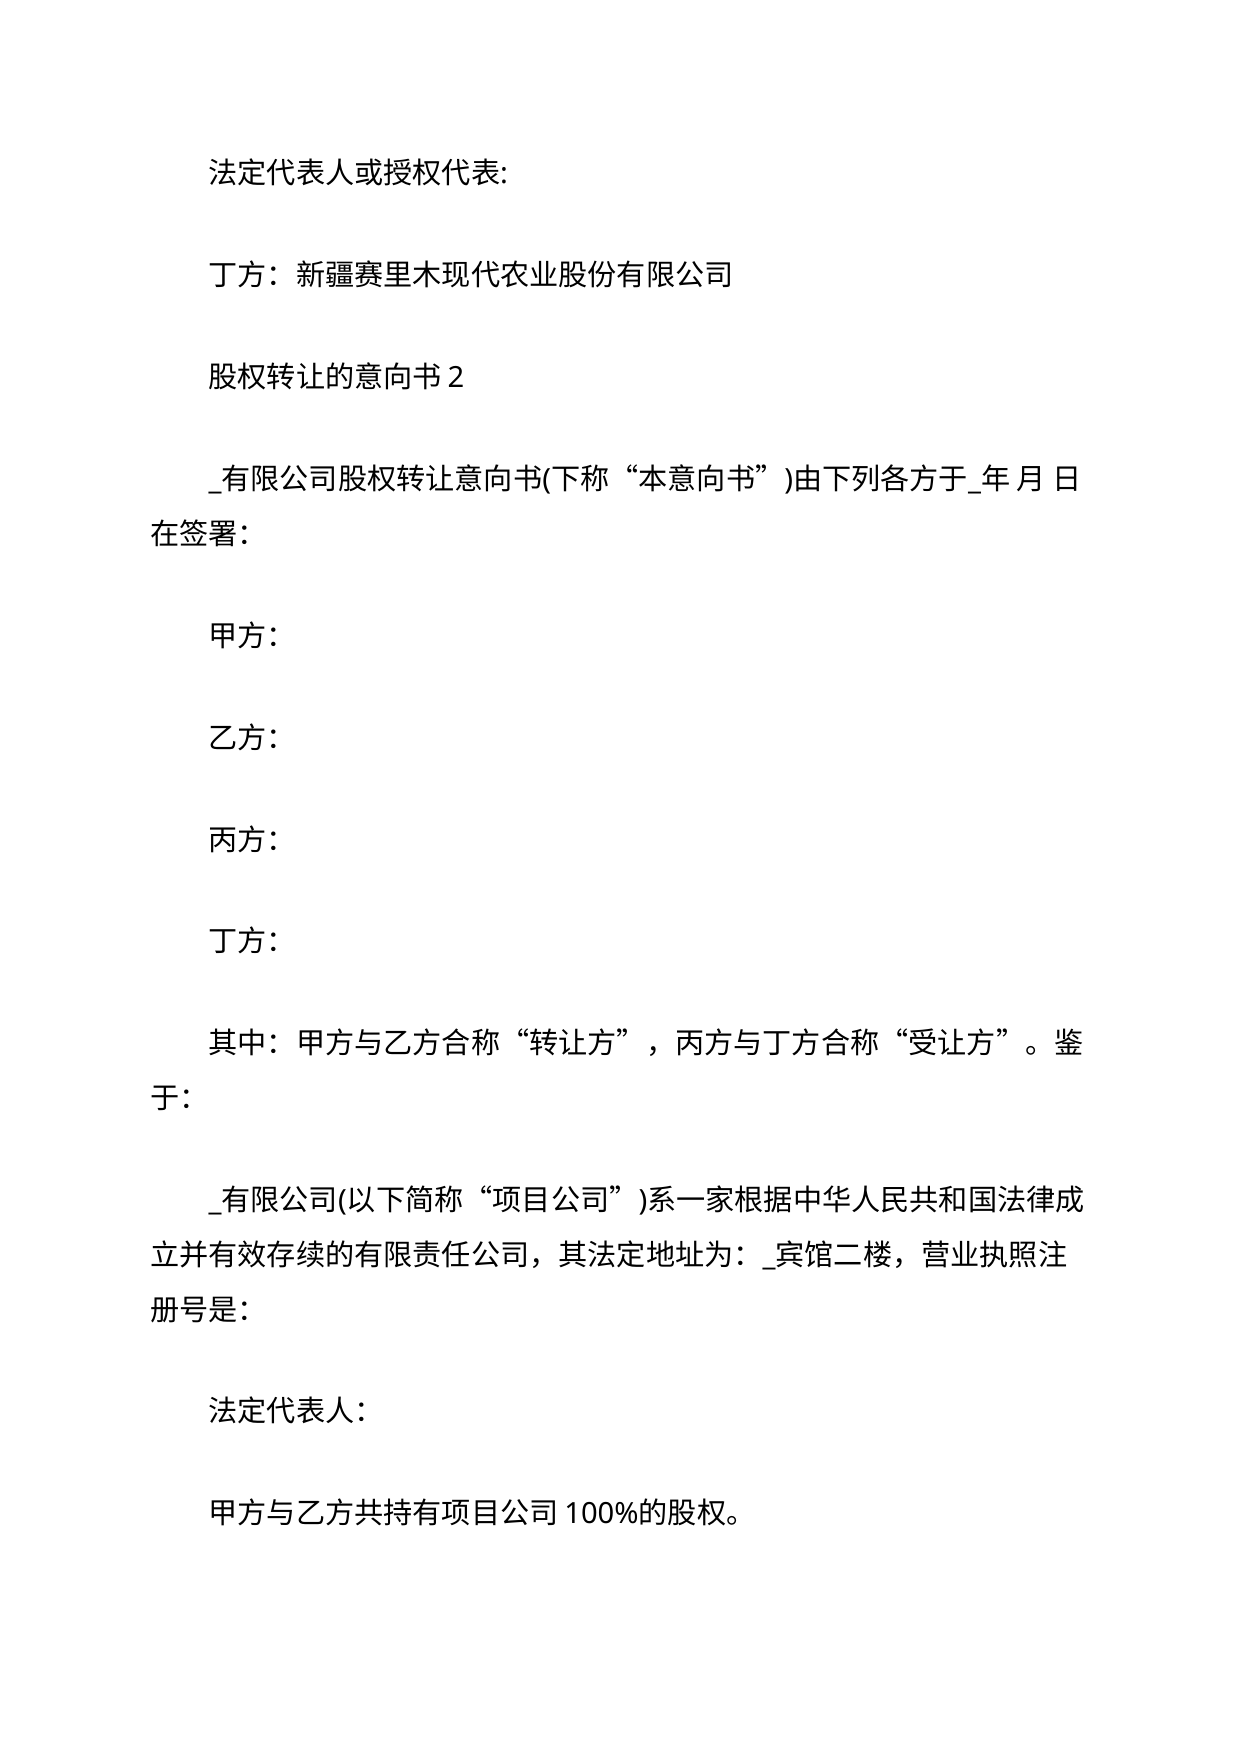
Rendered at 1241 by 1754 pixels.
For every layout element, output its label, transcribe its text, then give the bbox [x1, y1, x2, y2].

text 法定代表人： [150, 1388, 1090, 1430]
text 其中：甲方与乙方合称“转让方”，丙方与丁方合称“受让方”。鉴于： [150, 1019, 1090, 1117]
text 甲方： [150, 612, 1090, 655]
text 乙方： [150, 714, 1090, 757]
text _有限公司股权转让意向书(下称“本意向书”)由下列各方于_年 月 日在签署： [150, 456, 1090, 553]
text 股权转让的意向书2 [150, 354, 1090, 396]
text 丙方： [150, 816, 1090, 858]
text 丁方：新疆赛里木现代农业股份有限公司 [150, 252, 1090, 294]
text _有限公司(以下简称“项目公司”)系一家根据中华人民共和国法律成立并有效存续的有限责任公司，其法定地址为：_宾馆二楼，营业执照注册号是： [150, 1176, 1090, 1328]
text 甲方与乙方共持有项目公司100%的股权。 [150, 1490, 1090, 1532]
text 丁方： [150, 918, 1090, 960]
text 法定代表人或授权代表: [150, 150, 1090, 192]
